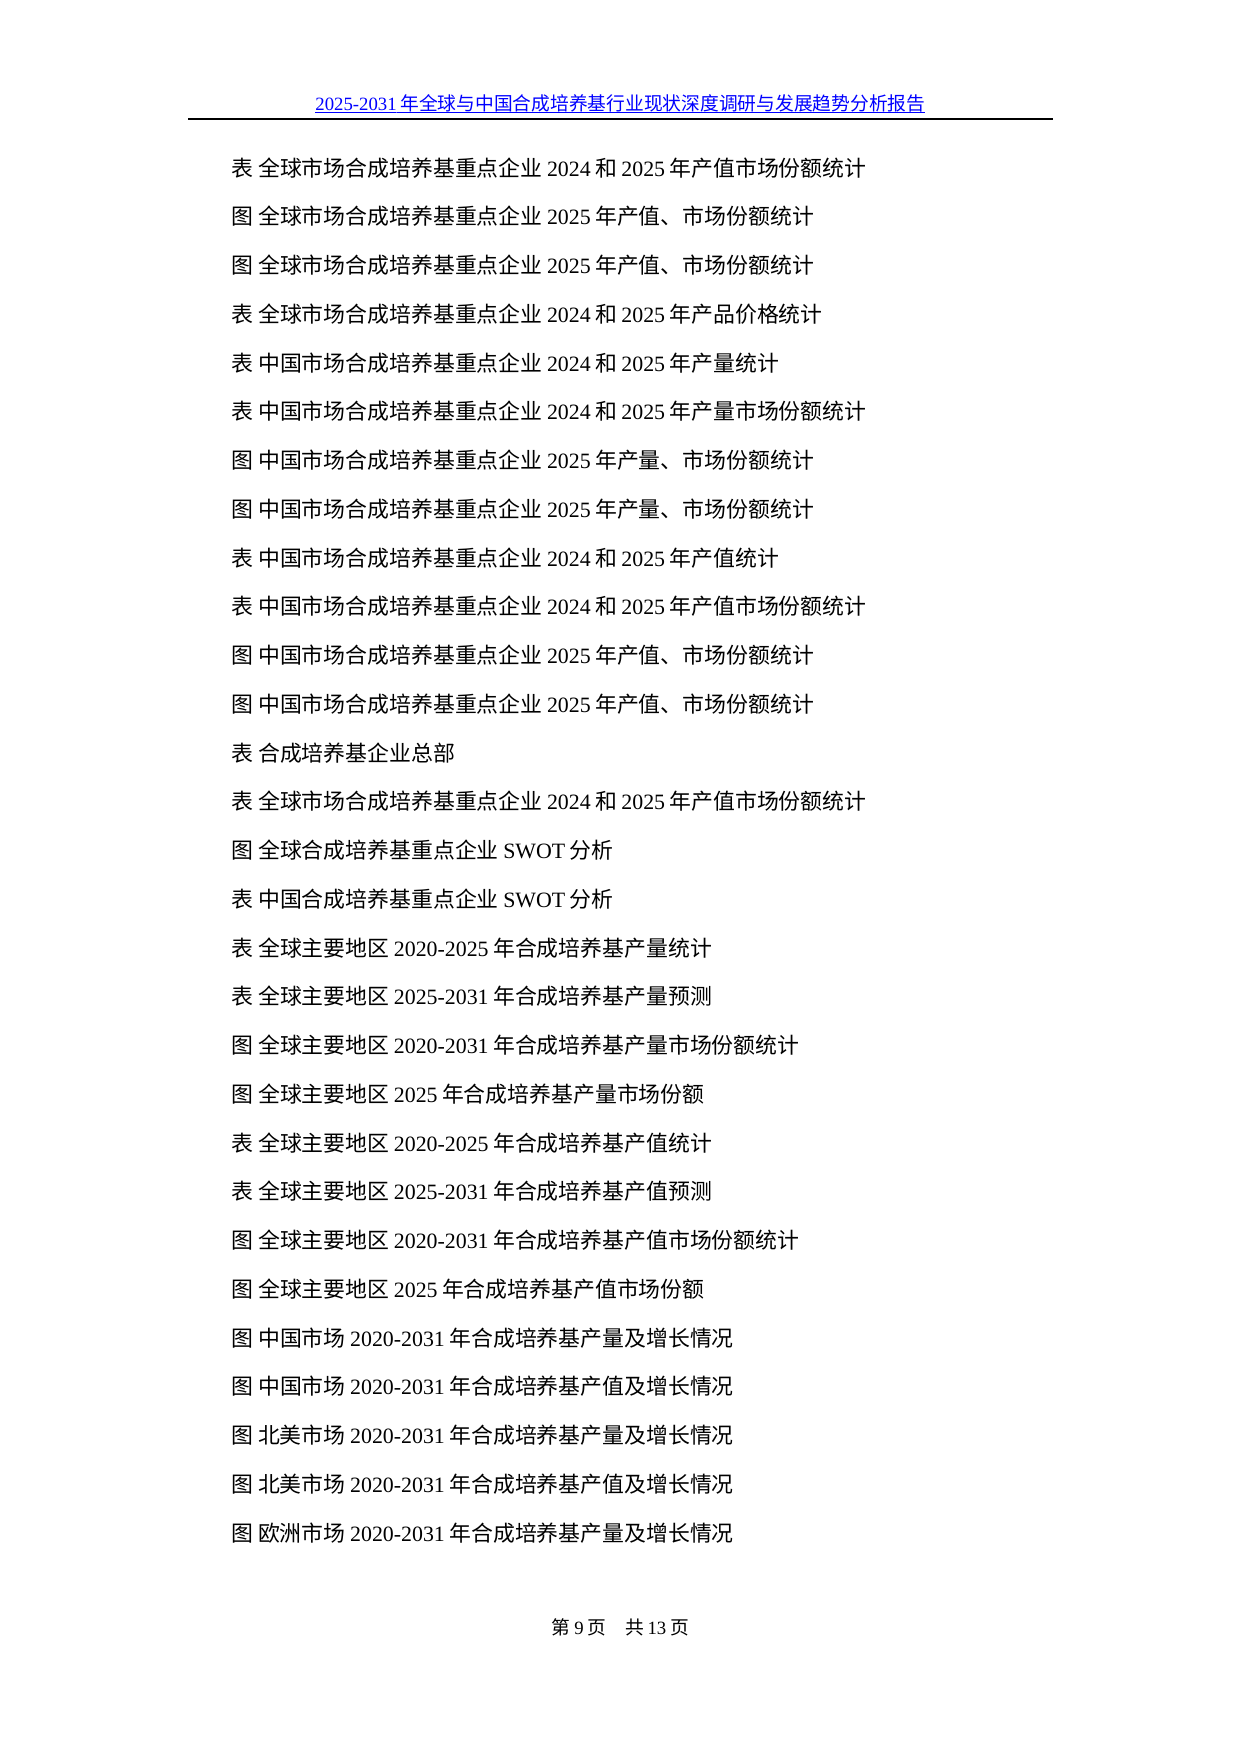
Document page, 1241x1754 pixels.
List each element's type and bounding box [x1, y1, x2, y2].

text [187, 150, 1053, 1548]
